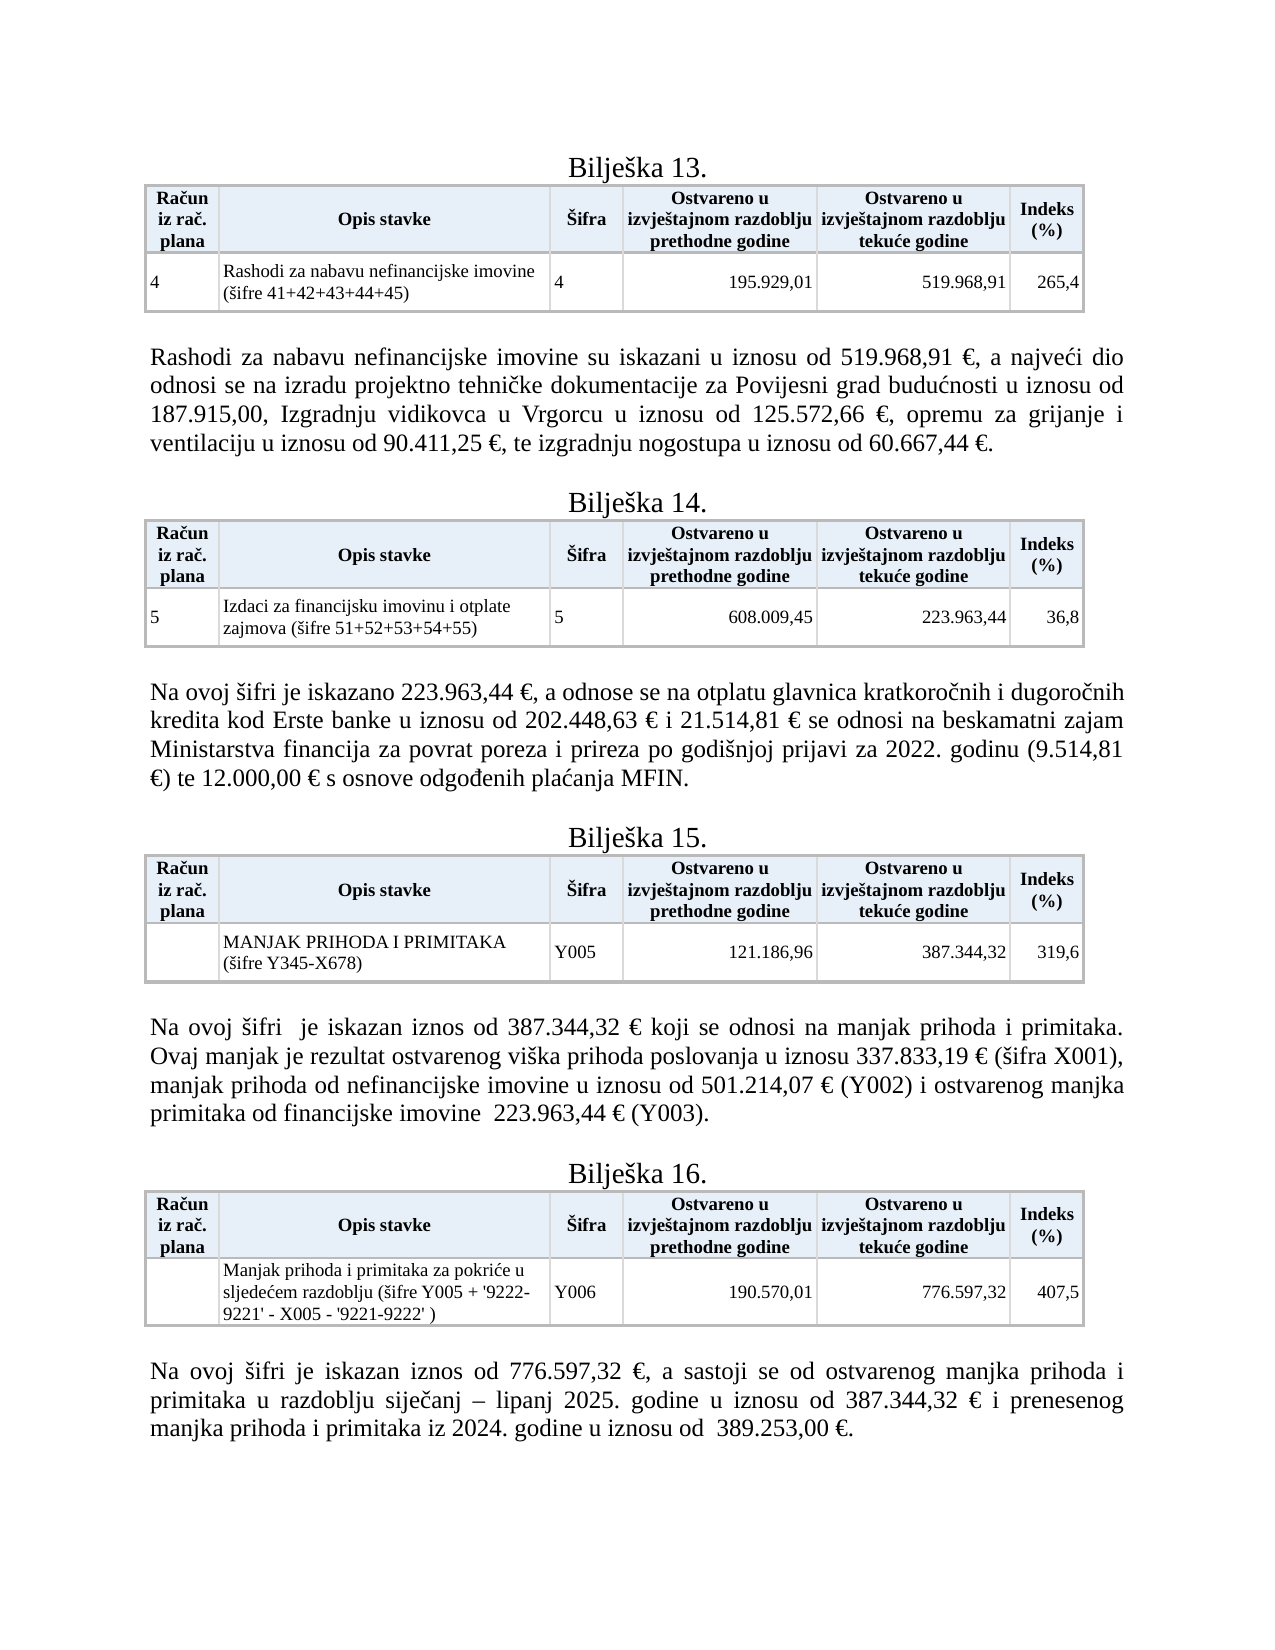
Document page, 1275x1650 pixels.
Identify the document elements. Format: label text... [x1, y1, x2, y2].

text Rashodi za nabavu nefinancijske imovine su iskazani u iznosu od 519.968,91 €, a najveći dio odnosi se na izradu projektno tehničke dokumentacije za Povijesni grad budućnosti u iznosu od 187.915,00, Izgradnju vidikovca u Vrgorcu u iznosu od 125.572,66 €, opremu za grijanje i ventilaciju u iznosu od 90.411,25 €, te izgradnju nogostupa u iznosu od 60.667,44 €. [150, 342, 1125, 457]
table_header Indeks (%) [1011, 522, 1082, 587]
table_header Ostvareno u izvještajnom razdoblju tekuće godine [818, 857, 1009, 922]
table_cell 121.186,96 [624, 924, 816, 980]
text Bilješka 13. [150, 150, 1125, 183]
table_cell 4 [551, 254, 622, 310]
table_cell 5 [147, 589, 218, 645]
table_cell Y006 [551, 1259, 622, 1324]
table_header Račun iz rač. plana [147, 1193, 218, 1257]
table_cell MANJAK PRIHODA I PRIMITAKA (šifre Y345-X678) [220, 924, 549, 980]
text Na ovoj šifri je iskazan iznos od 776.597,32 €, a sastoji se od ostvarenog manjka prihoda i primitaka u razdoblju siječanj – lipanj 2025. godine u iznosu od 387.344,32 € i prenesenog manjka prihoda i primitaka iz 2024. godine u iznosu od 389.253,00 €. [150, 1356, 1125, 1442]
table_header Račun iz rač. plana [147, 857, 218, 922]
table_header Ostvareno u izvještajnom razdoblju prethodne godine [624, 187, 816, 251]
table_header Opis stavke [220, 1193, 549, 1257]
table_cell Izdaci za financijsku imovinu i otplate zajmova (šifre 51+52+53+54+55) [220, 589, 549, 645]
table_cell 407,5 [1011, 1259, 1082, 1324]
table_header Ostvareno u izvještajnom razdoblju prethodne godine [624, 1193, 816, 1257]
table_cell Manjak prihoda i primitaka za pokriće u sljedećem razdoblju (šifre Y005 + '9222-9221' - X005 - '9221-9222' ) [220, 1259, 549, 1324]
text Bilješka 14. [150, 485, 1125, 519]
table_header Ostvareno u izvještajnom razdoblju tekuće godine [818, 1193, 1009, 1257]
table_cell [147, 924, 218, 980]
text Bilješka 15. [150, 821, 1125, 854]
table_header Ostvareno u izvještajnom razdoblju tekuće godine [818, 187, 1009, 251]
table_header Opis stavke [220, 857, 549, 922]
text Na ovoj šifri je iskazano 223.963,44 €, a odnose se na otplatu glavnica kratkoročnih i dugoročnih kredita kod Erste banke u iznosu od 202.448,63 € i 21.514,81 € se odnosi na beskamatni zajam Ministarstva financija za povrat poreza i prireza po godišnjoj prijavi za 2022. godinu (9.514,81 €) te 12.000,00 € s osnove odgođenih plaćanja MFIN. [150, 677, 1125, 792]
table_header Indeks (%) [1011, 857, 1082, 922]
table_cell Y005 [551, 924, 622, 980]
table_cell 519.968,91 [818, 254, 1009, 310]
table_cell 608.009,45 [624, 589, 816, 645]
table_header Ostvareno u izvještajnom razdoblju tekuće godine [818, 522, 1009, 587]
table_cell 223.963,44 [818, 589, 1009, 645]
text Bilješka 16. [150, 1156, 1125, 1189]
table_cell 190.570,01 [624, 1259, 816, 1324]
table_cell 36,8 [1011, 589, 1082, 645]
table_cell 319,6 [1011, 924, 1082, 980]
table_header Račun iz rač. plana [147, 187, 218, 251]
table_header Šifra [551, 187, 622, 251]
table_cell 5 [551, 589, 622, 645]
table_cell [147, 1259, 218, 1324]
table_header Šifra [551, 1193, 622, 1257]
text Na ovoj šifri je iskazan iznos od 387.344,32 € koji se odnosi na manjak prihoda i primitaka. Ovaj manjak je rezultat ostvarenog viška prihoda poslovanja u iznosu 337.833,19 € (šifra X001), manjak prihoda od nefinancijske imovine u iznosu od 501.214,07 € (Y002) i ostvarenog manjka primitaka od financijske imovine 223.963,44 € (Y003). [150, 1012, 1125, 1127]
table_header Šifra [551, 857, 622, 922]
table_header Opis stavke [220, 187, 549, 251]
table_header Račun iz rač. plana [147, 522, 218, 587]
table_cell 265,4 [1011, 254, 1082, 310]
table_cell 387.344,32 [818, 924, 1009, 980]
table_header Opis stavke [220, 522, 549, 587]
table_header Ostvareno u izvještajnom razdoblju prethodne godine [624, 857, 816, 922]
table_header Indeks (%) [1011, 187, 1082, 251]
table_cell 776.597,32 [818, 1259, 1009, 1324]
table_cell 4 [147, 254, 218, 310]
table_header Indeks (%) [1011, 1193, 1082, 1257]
table_cell Rashodi za nabavu nefinancijske imovine (šifre 41+42+43+44+45) [220, 254, 549, 310]
table_header Šifra [551, 522, 622, 587]
table_cell 195.929,01 [624, 254, 816, 310]
table_header Ostvareno u izvještajnom razdoblju prethodne godine [624, 522, 816, 587]
